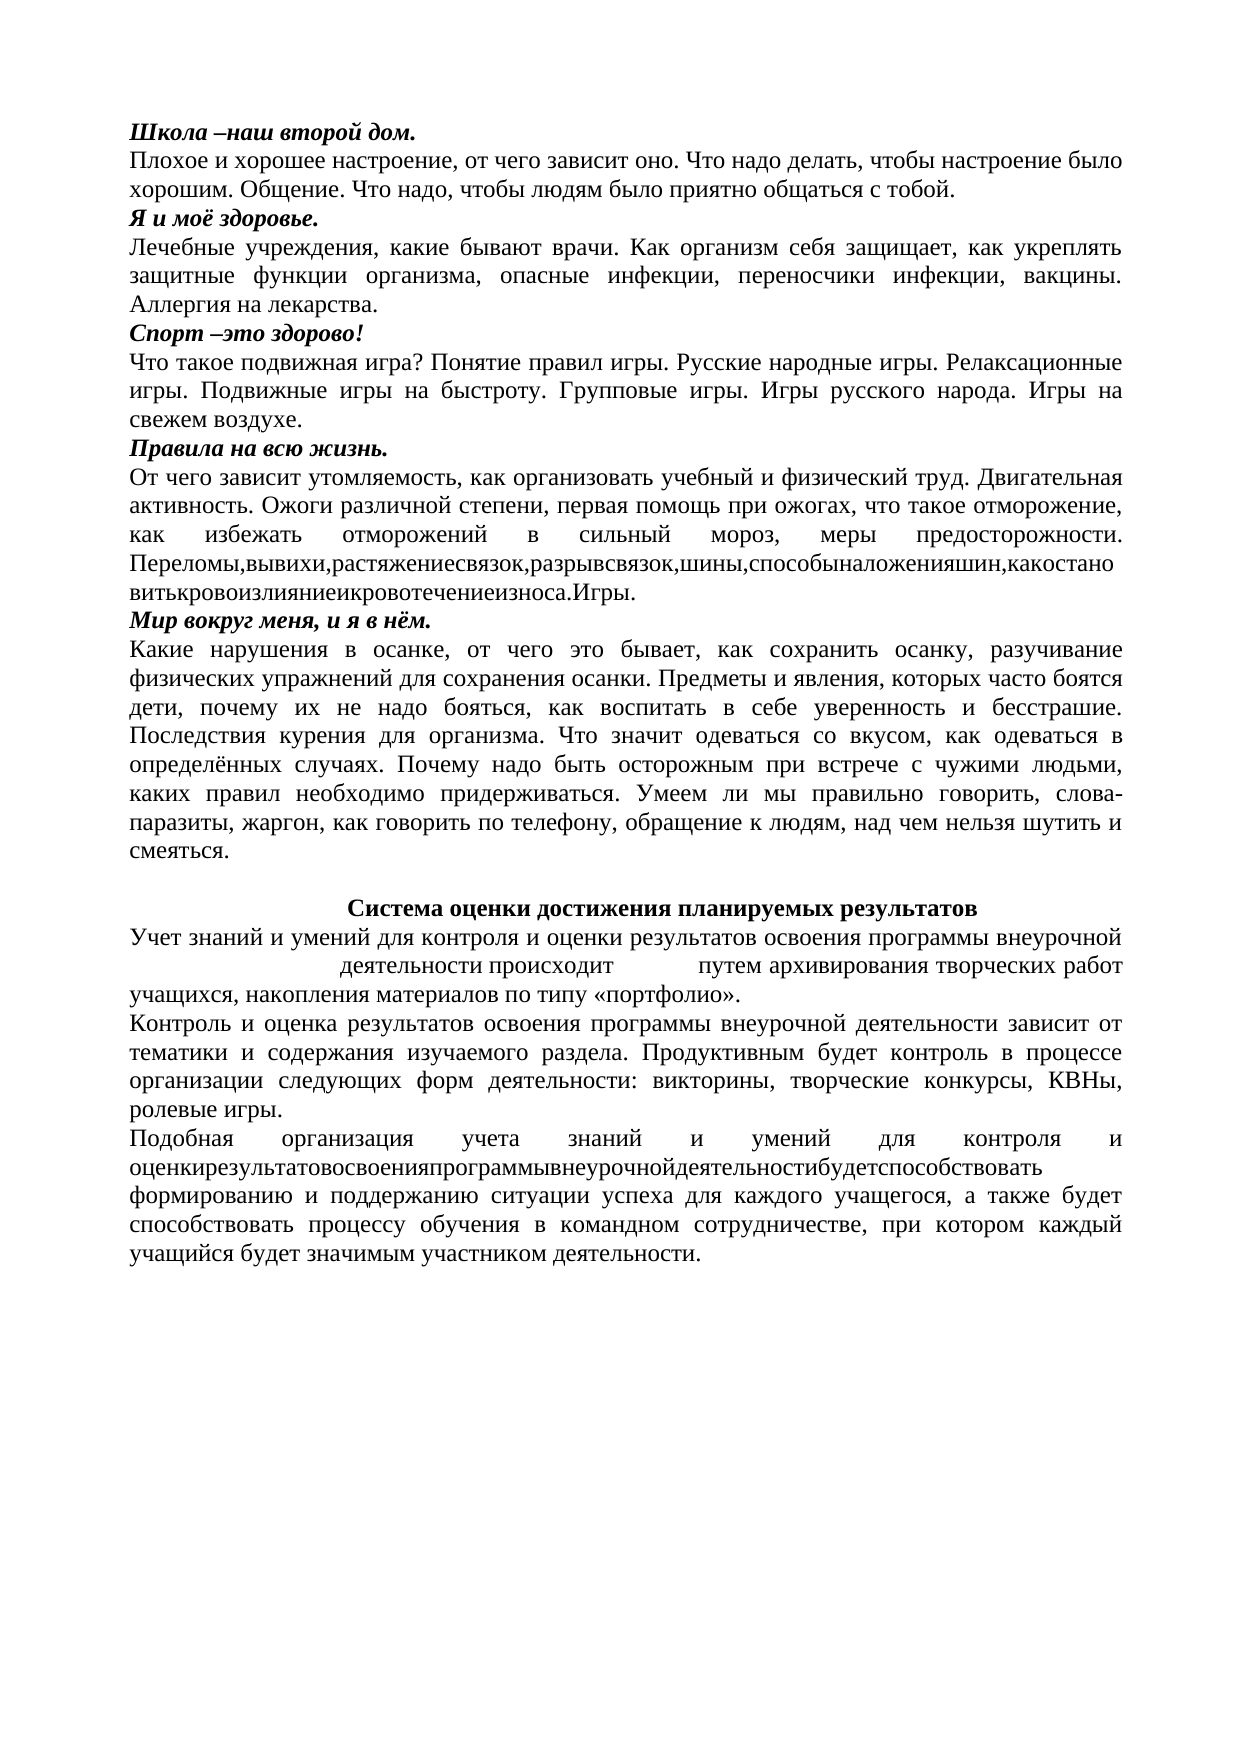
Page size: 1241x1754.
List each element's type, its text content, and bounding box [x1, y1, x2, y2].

text Что такое подвижная игра? Понятие правил игры. Русские народные игры. Релаксационные игры. Подвижные игры на быстроту. Групповые игры. Игры русского народа. Игры на свежем воздухе. [129, 347, 1124, 433]
text Школа –наш второй дом. [129, 117, 1196, 145]
text Я и моё здоровье. [129, 203, 1196, 232]
text Плохое и хорошее настроение, от чего зависит оно. Что надо делать, чтобы настроение было хорошим. Общение. Что надо, чтобы людям было приятно общаться с тобой. [129, 145, 1123, 203]
text Контроль и оценка результатов освоения программы внеурочной деятельности зависит от тематики и содержания изучаемого раздела. Продуктивным будет контроль в процессе организации следующих форм деятельности: викторины, творческие конкурсы, КВНы, ролевые игры. [129, 1008, 1123, 1123]
text Подобная организация учета знаний и умений для контроля и оценкирезультатовосвоенияпрограммывнеурочнойдеятельностибудетспособствовать формированию и поддержанию ситуации успеха для каждого учащегося, а также будет способствовать процессу обучения в командном сотрудничестве, при котором каждый учащийся будет значимым участником деятельности. [129, 1123, 1123, 1267]
text Правила на всю жизнь. [129, 433, 1196, 462]
text Какие нарушения в осанке, от чего это бывает, как сохранить осанку, разучивание физических упражнений для сохранения осанки. Предметы и явления, которых часто боятся дети, почему их не надо бояться, как воспитать в себе уверенность и бесстрашие. Последствия курения для организма. Что значит одеваться со вкусом, как одеваться в определённых случаях. Почему надо быть осторожным при встрече с чужими людьми, каких правил необходимо придерживаться. Умеем ли мы правильно говорить, слова-паразиты, жаргон, как говорить по телефону, обращение к людям, над чем нельзя шутить и смеяться. [129, 634, 1124, 864]
text Спорт –это здорово! [129, 318, 1196, 347]
text От чего зависит утомляемость, как организовать учебный и физический труд. Двигательная активность. Ожоги различной степени, первая помощь при ожогах, что такое отморожение, как избежать отморожений в сильный мороз, меры предосторожности. Переломы,вывихи,растяжениесвязок,разрывсвязок,шины,способыналоженияшин,какостановитькровоизлияниеикровотечениеизноса.Игры. [129, 462, 1124, 605]
text Мир вокруг меня, и я в нём. [129, 605, 1196, 634]
text Учет знаний и умений для контроля и оценки результатов освоения программы внеурочной деятельности происходит путем архивирования творческих работ учащихся, накопления материалов по типу «портфолио». [129, 922, 1123, 1008]
text Лечебные учреждения, какие бывают врачи. Как организм себя защищает, как укреплять защитные функции организма, опасные инфекции, переносчики инфекции, вакцины. Аллергия на лекарства. [129, 232, 1123, 318]
text Система оценки достижения планируемых результатов [129, 893, 1196, 922]
